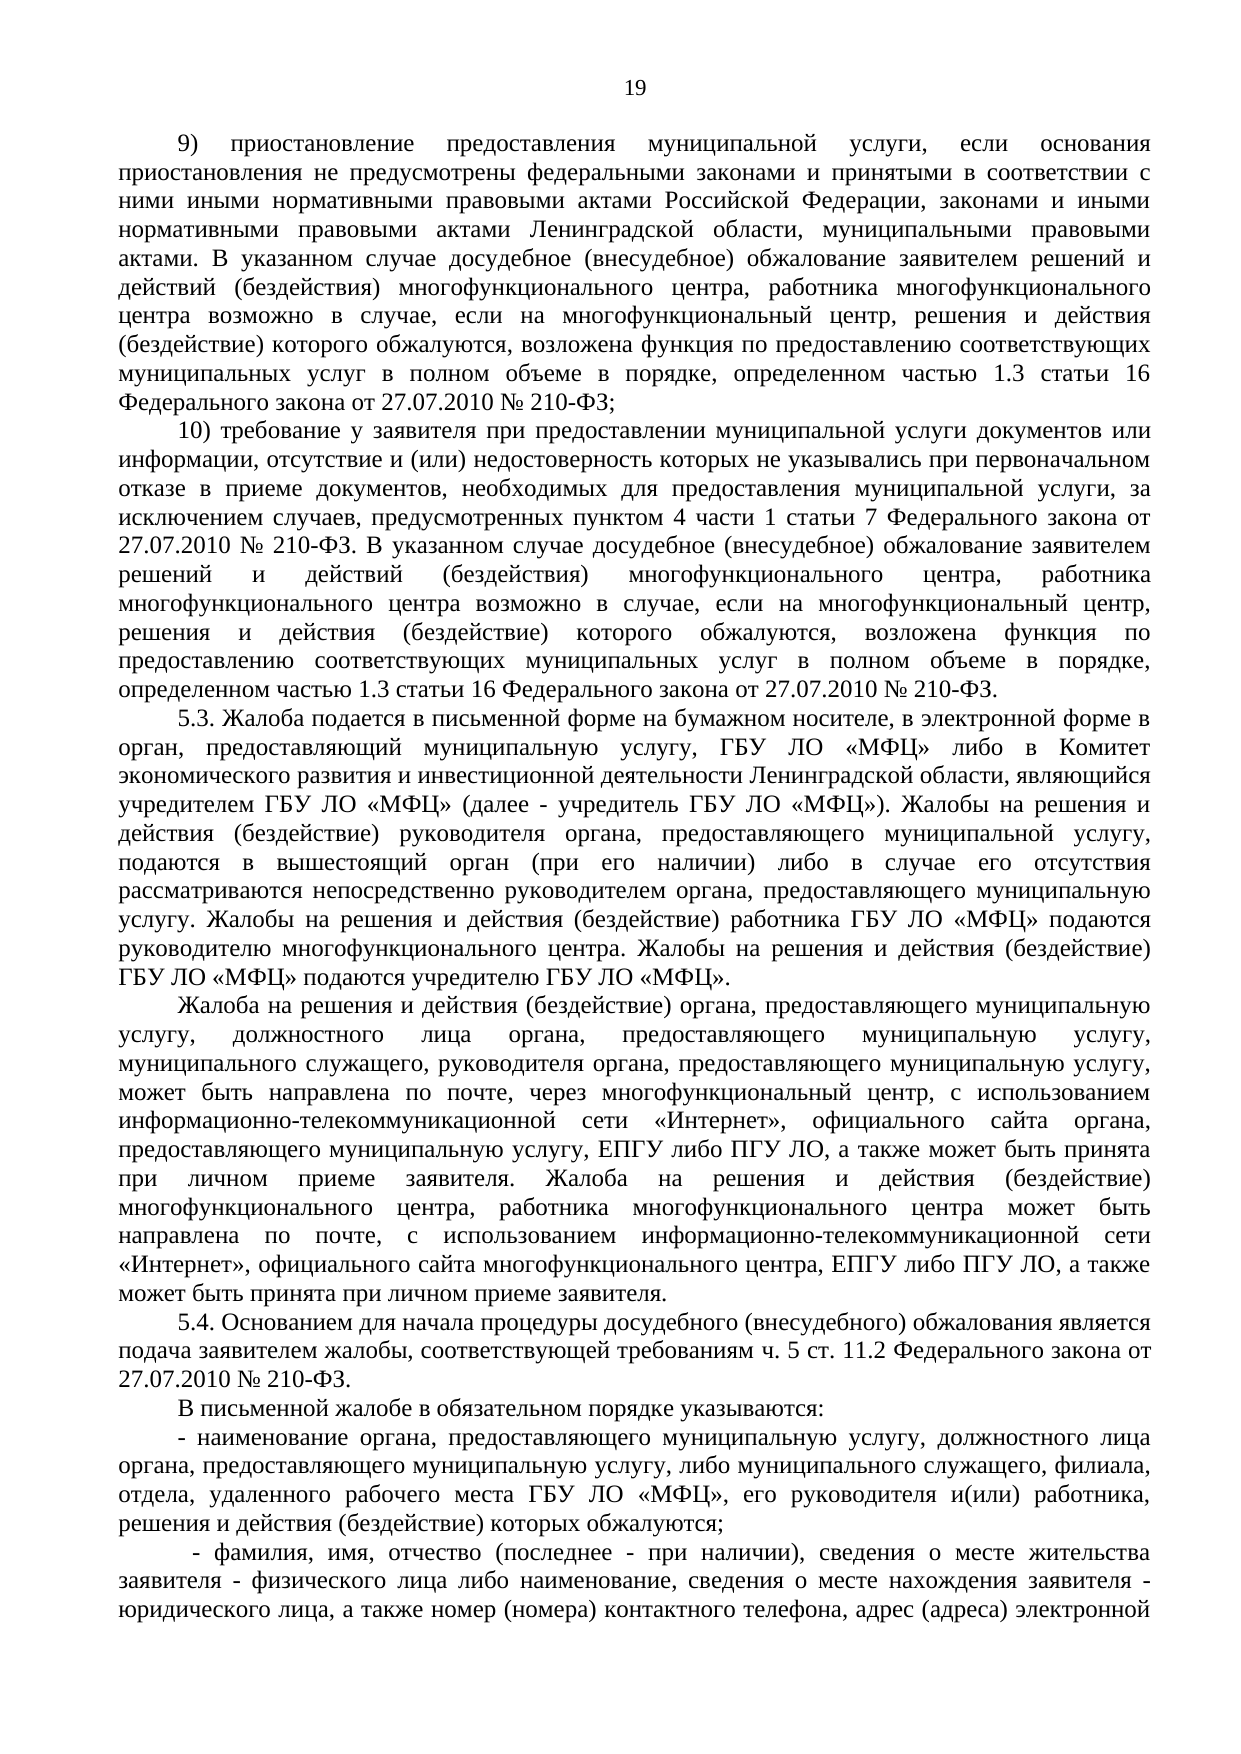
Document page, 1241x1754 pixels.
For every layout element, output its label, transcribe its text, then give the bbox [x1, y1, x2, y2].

text - наименование органа, предоставляющего муниципальную услугу, должностного лица органа, предоставляющего муниципальную услугу, либо муниципального служащего, филиала, отдела, удаленного рабочего места ГБУ ЛО «МФЦ», его руководителя и(или) работника, решения и действия (бездействие) которых обжалуются; [118, 1422, 1152, 1537]
text В письменной жалобе в обязательном порядке указываются: [118, 1393, 1152, 1422]
text Жалоба на решения и действия (бездействие) органа, предоставляющего муниципальную услугу, должностного лица органа, предоставляющего муниципальную услугу, муниципального служащего, руководителя органа, предоставляющего муниципальную услугу, может быть направлена по почте, через многофункциональный центр, с использованием информационно-телекоммуникационной сети «Интернет», официального сайта органа, предоставляющего муниципальную услугу, ЕПГУ либо ПГУ ЛО, а также может быть принята при личном приеме заявителя. Жалоба на решения и действия (бездействие) многофункционального центра, работника многофункционального центра может быть направлена по почте, с использованием информационно-телекоммуникационной сети «Интернет», официального сайта многофункционального центра, ЕПГУ либо ПГУ ЛО, а также может быть принята при личном приеме заявителя. [118, 991, 1152, 1307]
text 5.4. Основанием для начала процедуры досудебного (внесудебного) обжалования является подача заявителем жалобы, соответствующей требованиям ч. 5 ст. 11.2 Федерального закона от 27.07.2010 № 210-ФЗ. [118, 1307, 1152, 1393]
text 5.3. Жалоба подается в письменной форме на бумажном носителе, в электронной форме в орган, предоставляющий муниципальную услугу, ГБУ ЛО «МФЦ» либо в Комитет экономического развития и инвестиционной деятельности Ленинградской области, являющийся учредителем ГБУ ЛО «МФЦ» (далее - учредитель ГБУ ЛО «МФЦ»). Жалобы на решения и действия (бездействие) руководителя органа, предоставляющего муниципальной услугу, подаются в вышестоящий орган (при его наличии) либо в случае его отсутствия рассматриваются непосредственно руководителем органа, предоставляющего муниципальную услугу. Жалобы на решения и действия (бездействие) работника ГБУ ЛО «МФЦ» подаются руководителю многофункционального центра. Жалобы на решения и действия (бездействие) ГБУ ЛО «МФЦ» подаются учредителю ГБУ ЛО «МФЦ». [118, 703, 1152, 991]
text 10) требование у заявителя при предоставлении муниципальной услуги документов или информации, отсутствие и (или) недостоверность которых не указывались при первоначальном отказе в приеме документов, необходимых для предоставления муниципальной услуги, за исключением случаев, предусмотренных пунктом 4 части 1 статьи 7 Федерального закона от 27.07.2010 № 210-ФЗ. В указанном случае досудебное (внесудебное) обжалование заявителем решений и действий (бездействия) многофункционального центра, работника многофункционального центра возможно в случае, если на многофункциональный центр, решения и действия (бездействие) которого обжалуются, возложена функция по предоставлению соответствующих муниципальных услуг в полном объеме в порядке, определенном частью 1.3 статьи 16 Федерального закона от 27.07.2010 № 210-ФЗ. [118, 416, 1152, 703]
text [118, 1537, 1152, 1623]
text 9) приостановление предоставления муниципальной услуги, если основания приостановления не предусмотрены федеральными законами и принятыми в соответствии с ними иными нормативными правовыми актами Российской Федерации, законами и иными нормативными правовыми актами Ленинградской области, муниципальными правовыми актами. В указанном случае досудебное (внесудебное) обжалование заявителем решений и действий (бездействия) многофункционального центра, работника многофункционального центра возможно в случае, если на многофункциональный центр, решения и действия (бездействие) которого обжалуются, возложена функция по предоставлению соответствующих муниципальных услуг в полном объеме в порядке, определенном частью 1.3 статьи 16 Федерального закона от 27.07.2010 № 210-ФЗ; [118, 128, 1152, 416]
